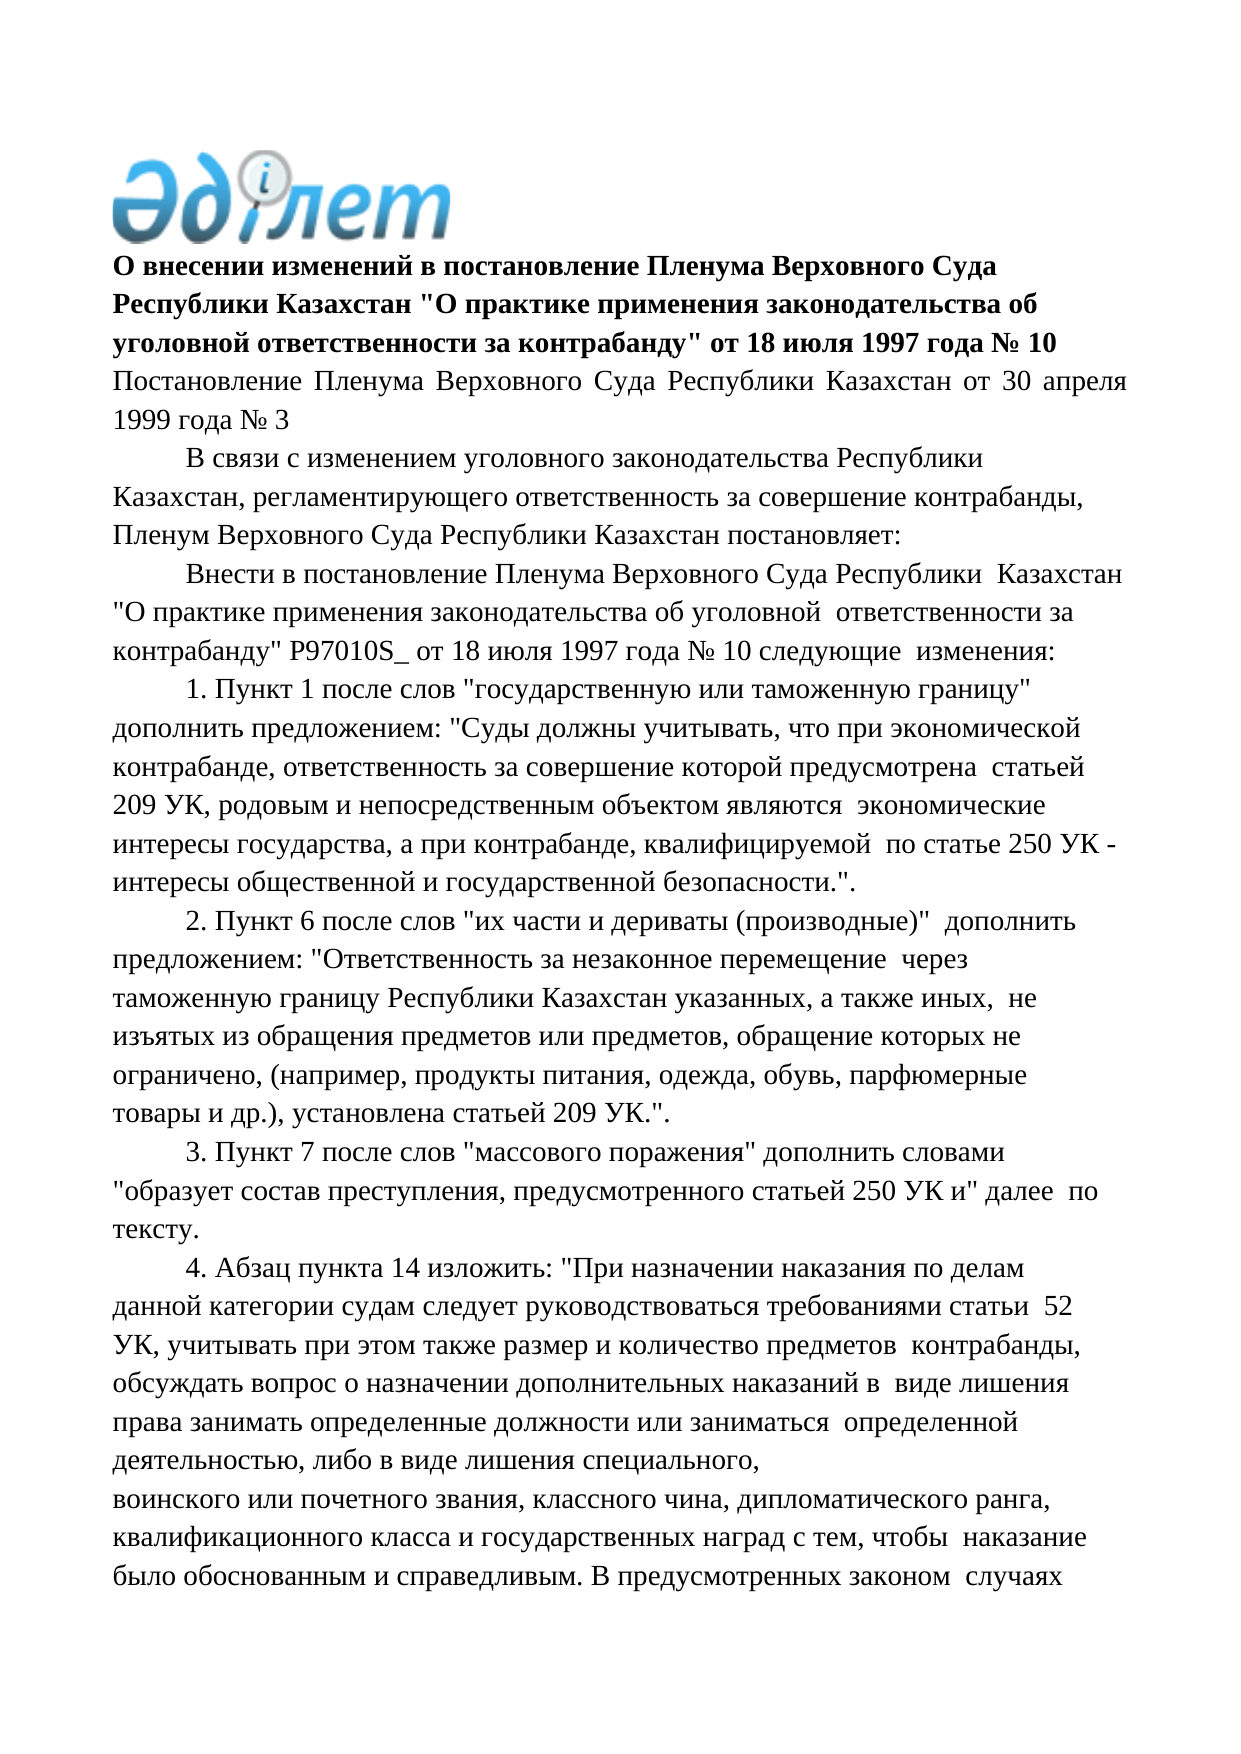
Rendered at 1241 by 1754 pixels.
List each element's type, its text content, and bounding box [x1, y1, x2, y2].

picture [112, 150, 451, 244]
text В связи с изменением уголовного законодательства Республики Казахстан, регламентирующего ответственность за совершение контрабанды, Пленум Верховного Суда Республики Казахстан постановляет: Внести в постановление Пленума Верховного Суда Республики Казахстан "О практике применения законодательства об уголовной ответственности за контрабанду" P97010S_ от 18 июля 1997 года № 10 следующие изменения: 1. Пункт 1 после слов "государственную или таможенную границу" дополнить предложением: "Суды должны учитывать, что при экономической контрабанде, ответственность за совершение которой предусмотрена статьей 209 УК, родовым и непосредственным объектом являются экономические интересы государства, а при контрабанде, квалифицируемой по статье 250 УК - интересы общественной и государственной безопасности.". 2. Пункт 6 после слов "их части и дериваты (производные)" дополнить предложением: "Ответственность за незаконное перемещение через таможенную границу Республики Казахстан указанных, а также иных, не изъятых из обращения предметов или предметов, обращение которых не ограничено, (например, продукты питания, одежда, обувь, парфюмерные товары и др.), установлена статьей 209 УК.". 3. Пункт 7 после слов "массового поражения" дополнить словами "образует состав преступления, предусмотренного статьей 250 УК и" далее по тексту. 4. Абзац пункта 14 изложить: "При назначении наказания по делам данной категории судам следует руководствоваться требованиями статьи 52 УК, учитывать при этом также размер и количество предметов контрабанды, обсуждать вопрос о назначении дополнительных наказаний в виде лишения права занимать определенные должности или заниматься определенной деятельностью, либо в виде лишения специального, [112, 440, 1128, 1476]
text Постановление Пленума Верховного Суда Республики Казахстан от 30 апреля 1999 года № 3 [112, 363, 1128, 435]
text О внесении изменений в постановление Пленума Верховного Суда Республики Казахстан "О практике применения законодательства об уголовной ответственности за контрабанду" от 18 июля 1997 года № 10 [112, 248, 1128, 358]
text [112, 1481, 1128, 1592]
